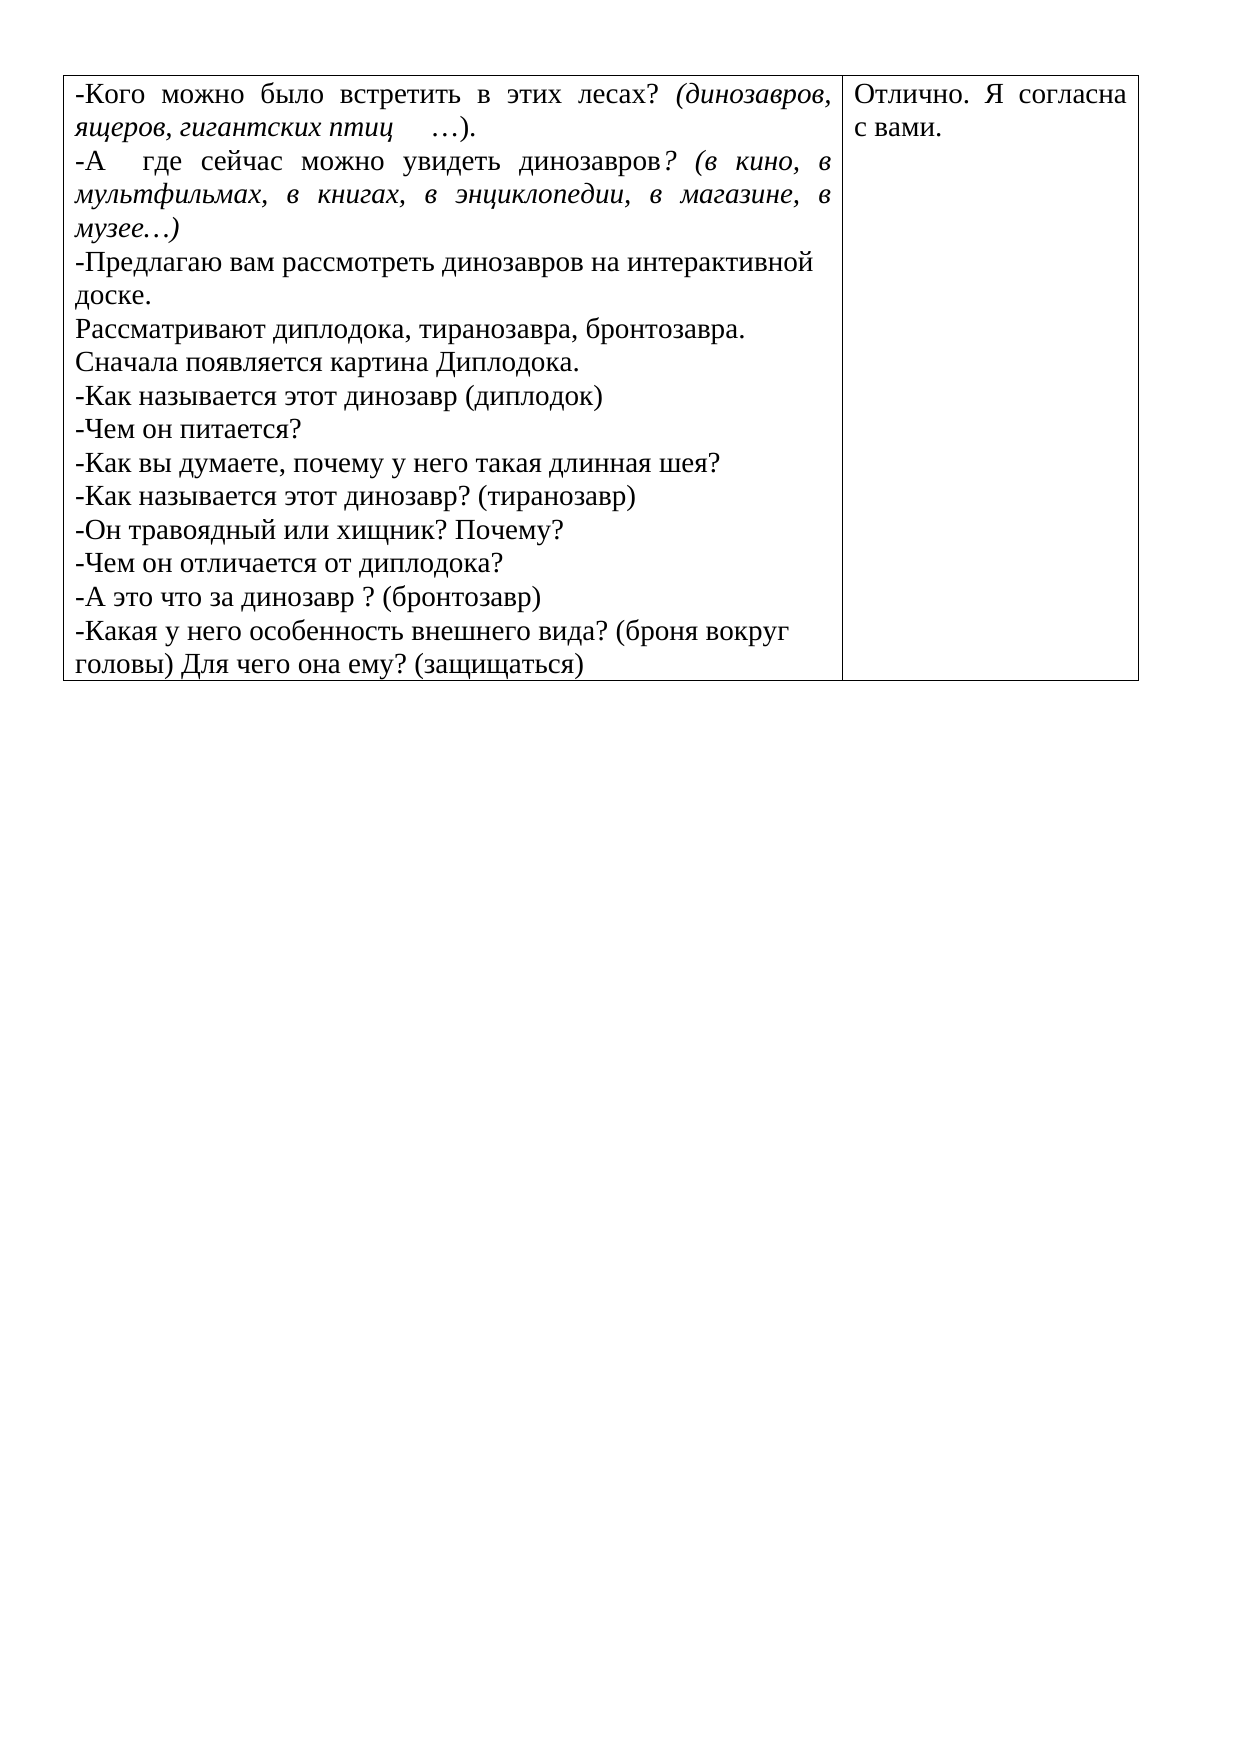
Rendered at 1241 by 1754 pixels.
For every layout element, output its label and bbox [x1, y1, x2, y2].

table_cell [843, 76, 1138, 680]
table_cell [64, 76, 842, 680]
